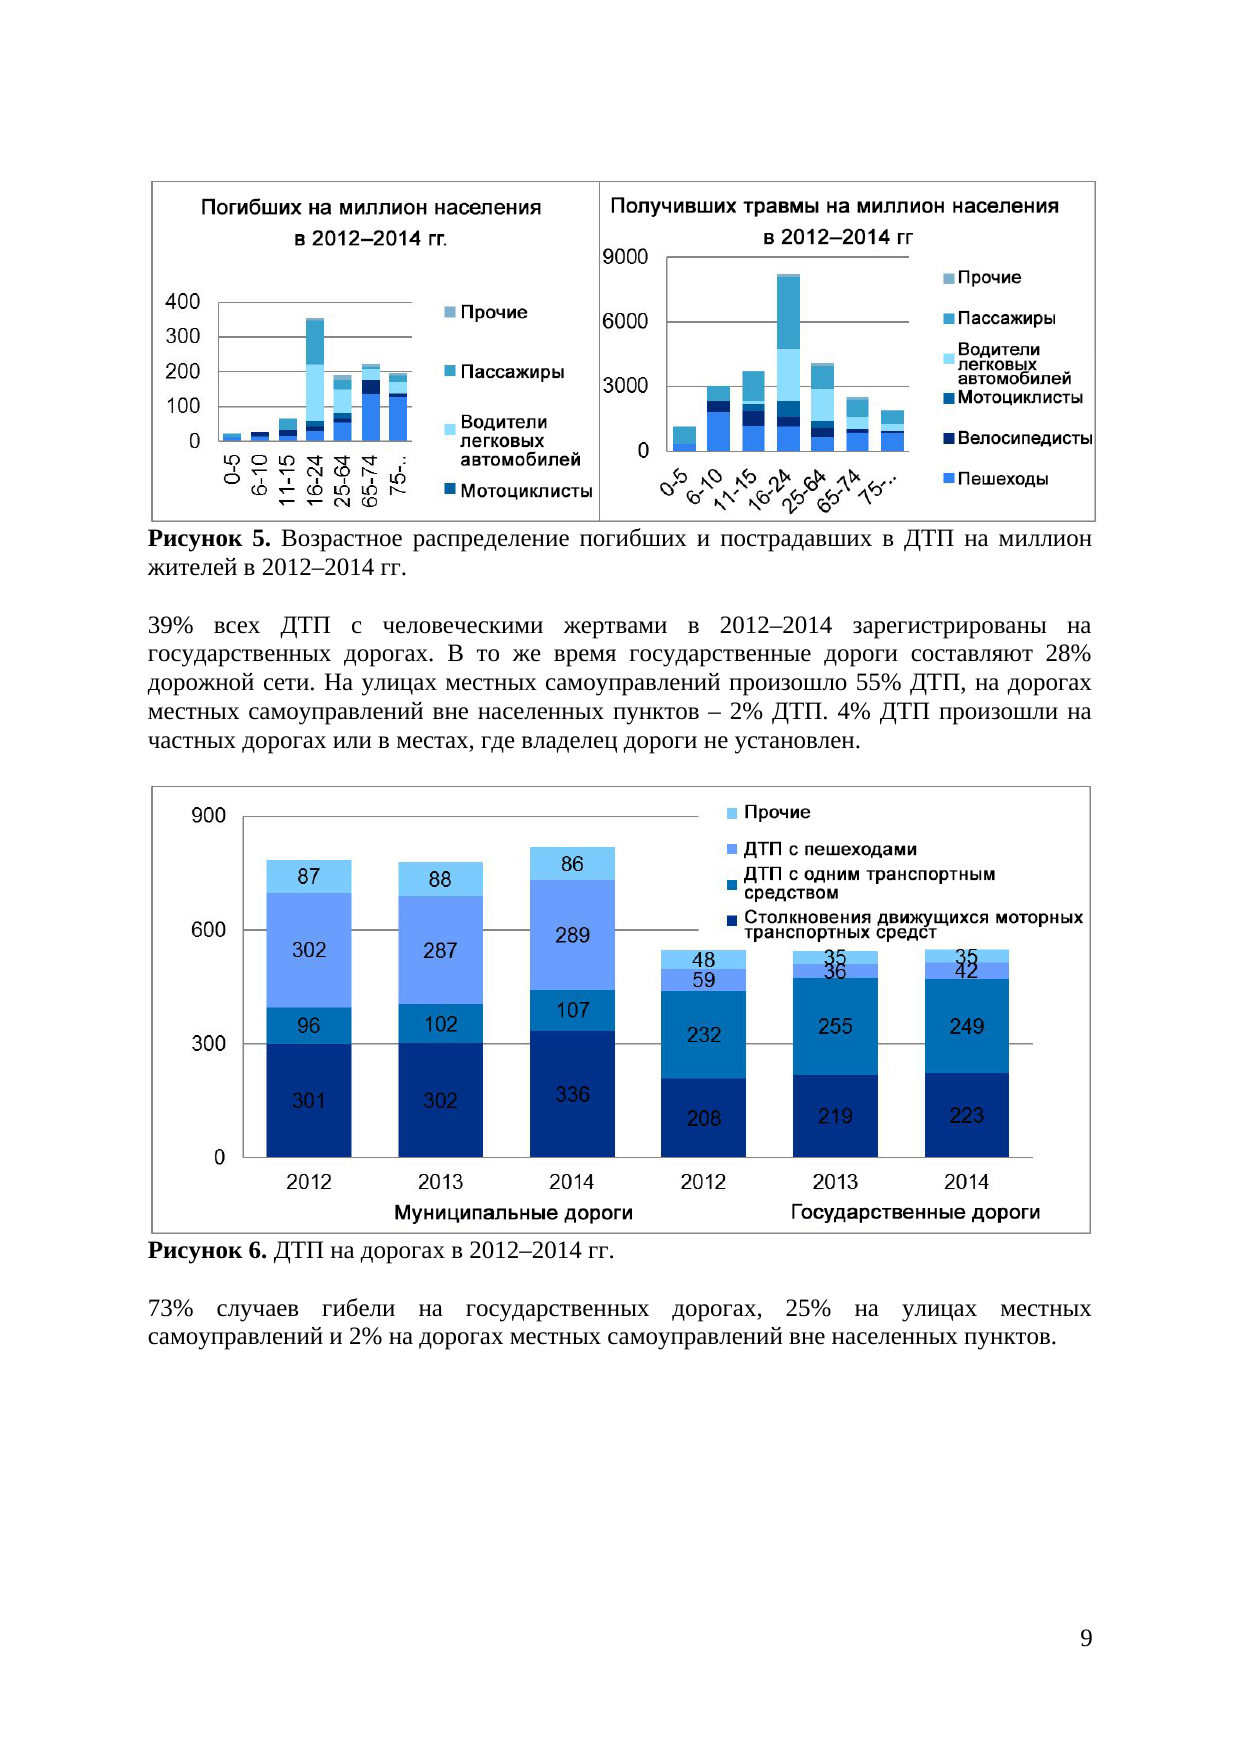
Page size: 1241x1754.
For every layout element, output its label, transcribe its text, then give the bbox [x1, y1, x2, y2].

text Рисунок 6. ДТП на дорогах в 2012–2014 гг. [148, 1236, 1093, 1264]
text 39% всех ДТП с человеческими жертвами в 2012–2014 зарегистрированы на государственных дорогах. В то же время государственные дороги составляют 28% дорожной сети. На улицах местных самоуправлений произошло 55% ДТП, на дорогах местных самоуправлений вне населенных пунктов – 2% ДТП. 4% ДТП произошли на частных дорогах или в местах, где владелец дороги не установлен. [148, 610, 1093, 753]
text 73% случаев гибели на государственных дорогах, 25% на улицах местных самоуправлений и 2% на дорогах местных самоуправлений вне населенных пунктов. [148, 1293, 1093, 1350]
text Рисунок 5. Возрастное распределение погибших и пострадавших в ДТП на миллион жителей в 2012–2014 гг. [148, 524, 1093, 581]
picture [147, 176, 1098, 524]
picture [147, 782, 1093, 1236]
